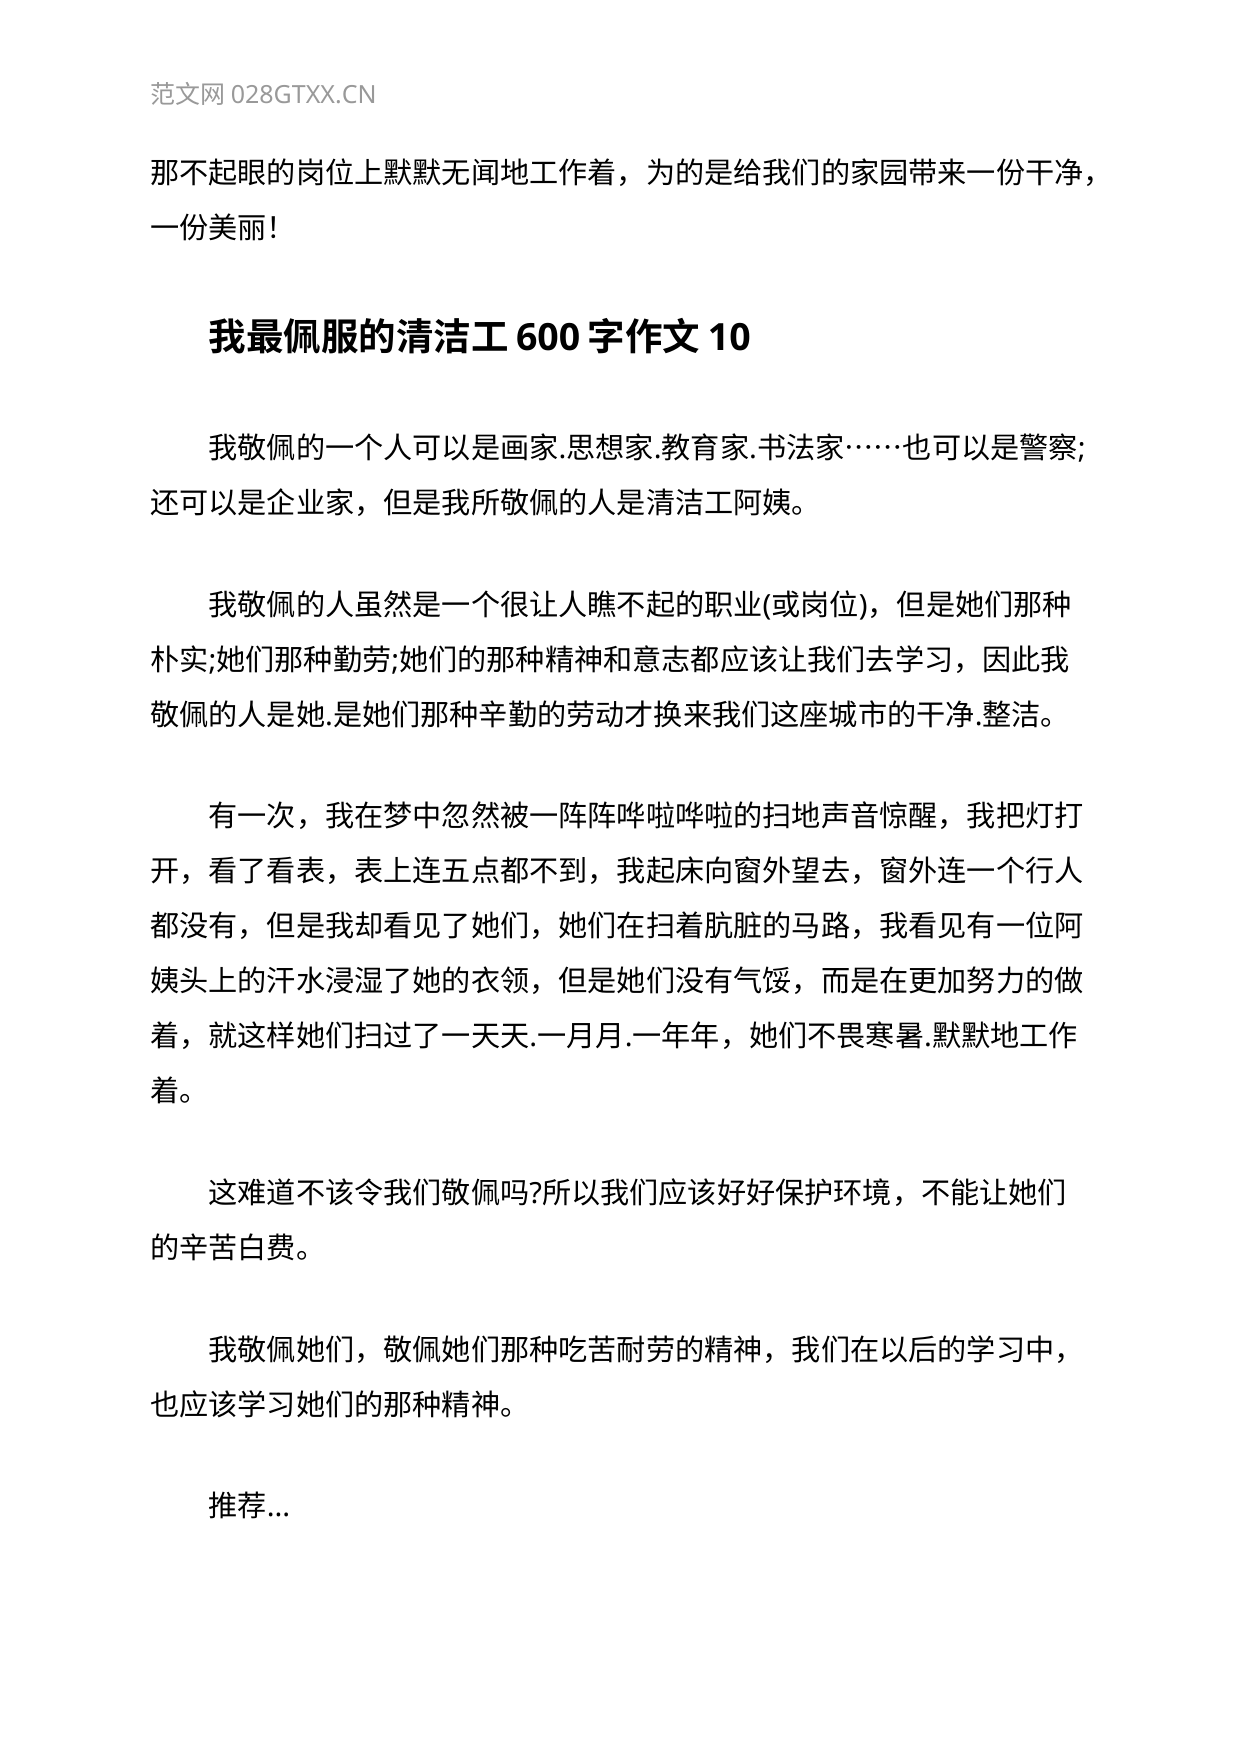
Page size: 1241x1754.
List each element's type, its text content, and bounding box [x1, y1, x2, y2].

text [150, 150, 1090, 247]
text 我敬佩的人虽然是一个很让人瞧不起的职业(或岗位)，但是她们那种朴实;她们那种勤劳;她们的那种精神和意志都应该让我们去学习，因此我敬佩的人是她.是她们那种辛勤的劳动才换来我们这座城市的干净.整洁。 [150, 581, 1090, 733]
text 我最佩服的清洁工600字作文10 [150, 307, 1090, 361]
text 我敬佩的一个人可以是画家.思想家.教育家.书法家……也可以是警察;还可以是企业家，但是我所敬佩的人是清洁工阿姨。 [150, 424, 1090, 522]
text 有一次，我在梦中忽然被一阵阵哗啦哗啦的扫地声音惊醒，我把灯打开，看了看表，表上连五点都不到，我起床向窗外望去，窗外连一个行人都没有，但是我却看见了她们，她们在扫着肮脏的马路，我看见有一位阿姨头上的汗水浸湿了她的衣领，但是她们没有气馁，而是在更加努力的做着，就这样她们扫过了一天天.一月月.一年年，她们不畏寒暑.默默地工作着。 [150, 793, 1090, 1110]
text 这难道不该令我们敬佩吗?所以我们应该好好保护环境，不能让她们的辛苦白费。 [150, 1169, 1090, 1267]
text 推荐... [150, 1483, 1090, 1525]
text 我敬佩她们，敬佩她们那种吃苦耐劳的精神，我们在以后的学习中，也应该学习她们的那种精神。 [150, 1326, 1090, 1423]
